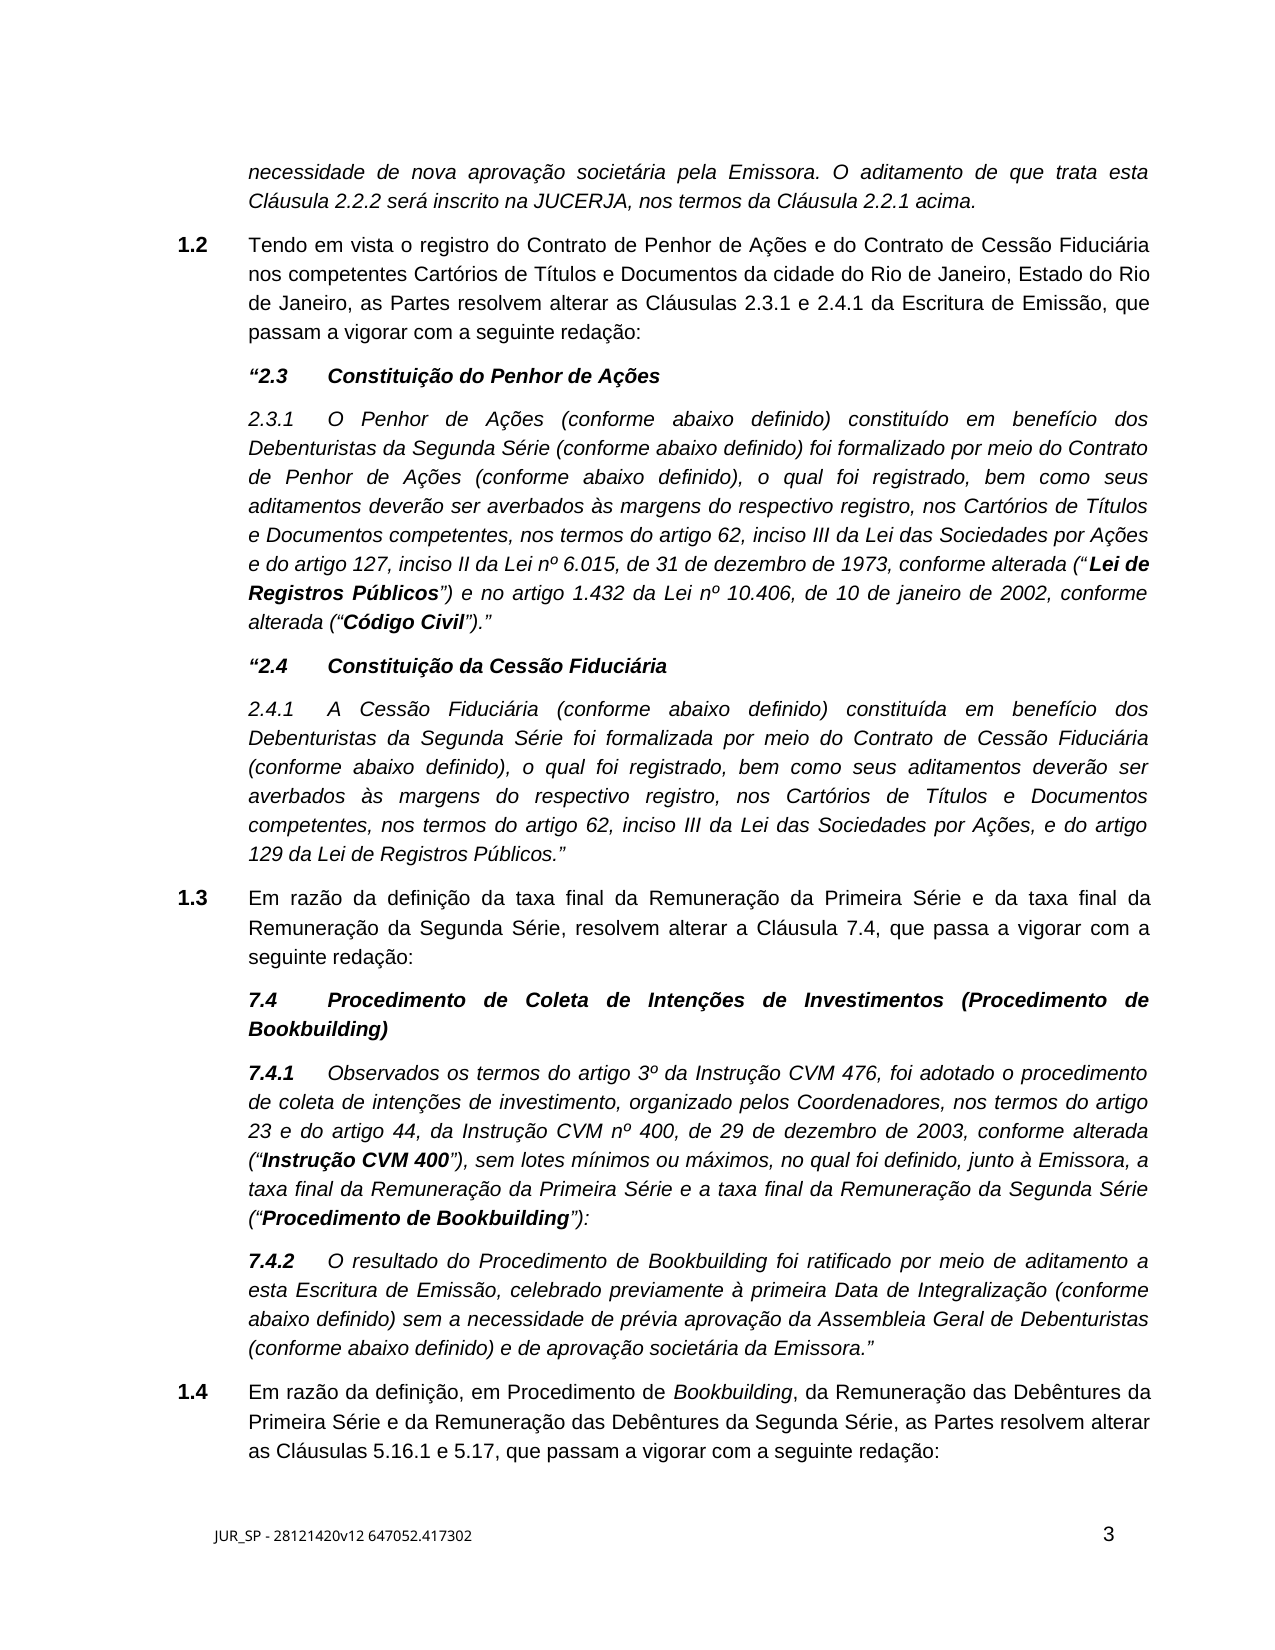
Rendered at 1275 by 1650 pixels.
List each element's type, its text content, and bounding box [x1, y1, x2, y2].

text Tendo em vista o registro do Contrato de Penhor de Ações e do Contrato de Cessão Fiduciária nos competentes Cartórios de Títulos e Documentos da cidade do Rio de Janeiro, Estado do Rio de Janeiro, as Partes resolvem alterar as Cláusulas 2.3.1 e 2.4.1 da Escritura de Emissão, que passam a vigorar com a seguinte redação: [177, 232, 1152, 344]
text “2.3 Constituição do Penhor de Ações [248, 364, 1152, 388]
text 7.4 Procedimento de Coleta de Intenções de Investimentos (Procedimento de Bookbuilding) [248, 988, 1152, 1041]
text Em razão da definição, em Procedimento de Bookbuilding, da Remuneração das Debêntures da Primeira Série e da Remuneração das Debêntures da Segunda Série, as Partes resolvem alterar as Cláusulas 5.16.1 e 5.17, que passam a vigorar com a seguinte redação: [177, 1379, 1152, 1462]
text 2.3.1 O Penhor de Ações (conforme abaixo definido) constituído em benefício dos Debenturistas da Segunda Série (conforme abaixo definido) foi formalizado por meio do Contrato de Penhor de Ações (conforme abaixo definido), o qual foi registrado, bem como seus aditamentos deverão ser averbados às margens do respectivo registro, nos Cartórios de Títulos e Documentos competentes, nos termos do artigo 62, inciso III da Lei das Sociedades por Ações e do artigo 127, inciso II da Lei nº 6.015, de 31 de dezembro de 1973, conforme alterada (“Lei de Registros Públicos”) e no artigo 1.432 da Lei nº 10.406, de 10 de janeiro de 2002, conforme alterada (“Código Civil”).” [248, 407, 1152, 634]
text 7.4.2 O resultado do Procedimento de Bookbuilding foi ratificado por meio de aditamento a esta Escritura de Emissão, celebrado previamente à primeira Data de Integralização (conforme abaixo definido) sem a necessidade de prévia aprovação da Assembleia Geral de Debenturistas (conforme abaixo definido) e de aprovação societária da Emissora.” [248, 1249, 1152, 1360]
text 7.4.1 Observados os termos do artigo 3º da Instrução CVM 476, foi adotado o procedimento de coleta de intenções de investimento, organizado pelos Coordenadores, nos termos do artigo 23 e do artigo 44, da Instrução CVM nº 400, de 29 de dezembro de 2003, conforme alterada (“Instrução CVM 400”), sem lotes mínimos ou máximos, no qual foi definido, junto à Emissora, a taxa final da Remuneração da Primeira Série e a taxa final da Remuneração da Segunda Série (“Procedimento de Bookbuilding”): [248, 1061, 1152, 1229]
text “2.4 Constituição da Cessão Fiduciária [248, 653, 1152, 677]
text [248, 159, 1152, 212]
text 2.4.1 A Cessão Fiduciária (conforme abaixo definido) constituída em benefício dos Debenturistas da Segunda Série foi formalizada por meio do Contrato de Cessão Fiduciária (conforme abaixo definido), o qual foi registrado, bem como seus aditamentos deverão ser averbados às margens do respectivo registro, nos Cartórios de Títulos e Documentos competentes, nos termos do artigo 62, inciso III da Lei das Sociedades por Ações, e do artigo 129 da Lei de Registros Públicos.” [248, 697, 1152, 866]
text Em razão da definição da taxa final da Remuneração da Primeira Série e da taxa final da Remuneração da Segunda Série, resolvem alterar a Cláusula 7.4, que passa a vigorar com a seguinte redação: [177, 885, 1152, 968]
